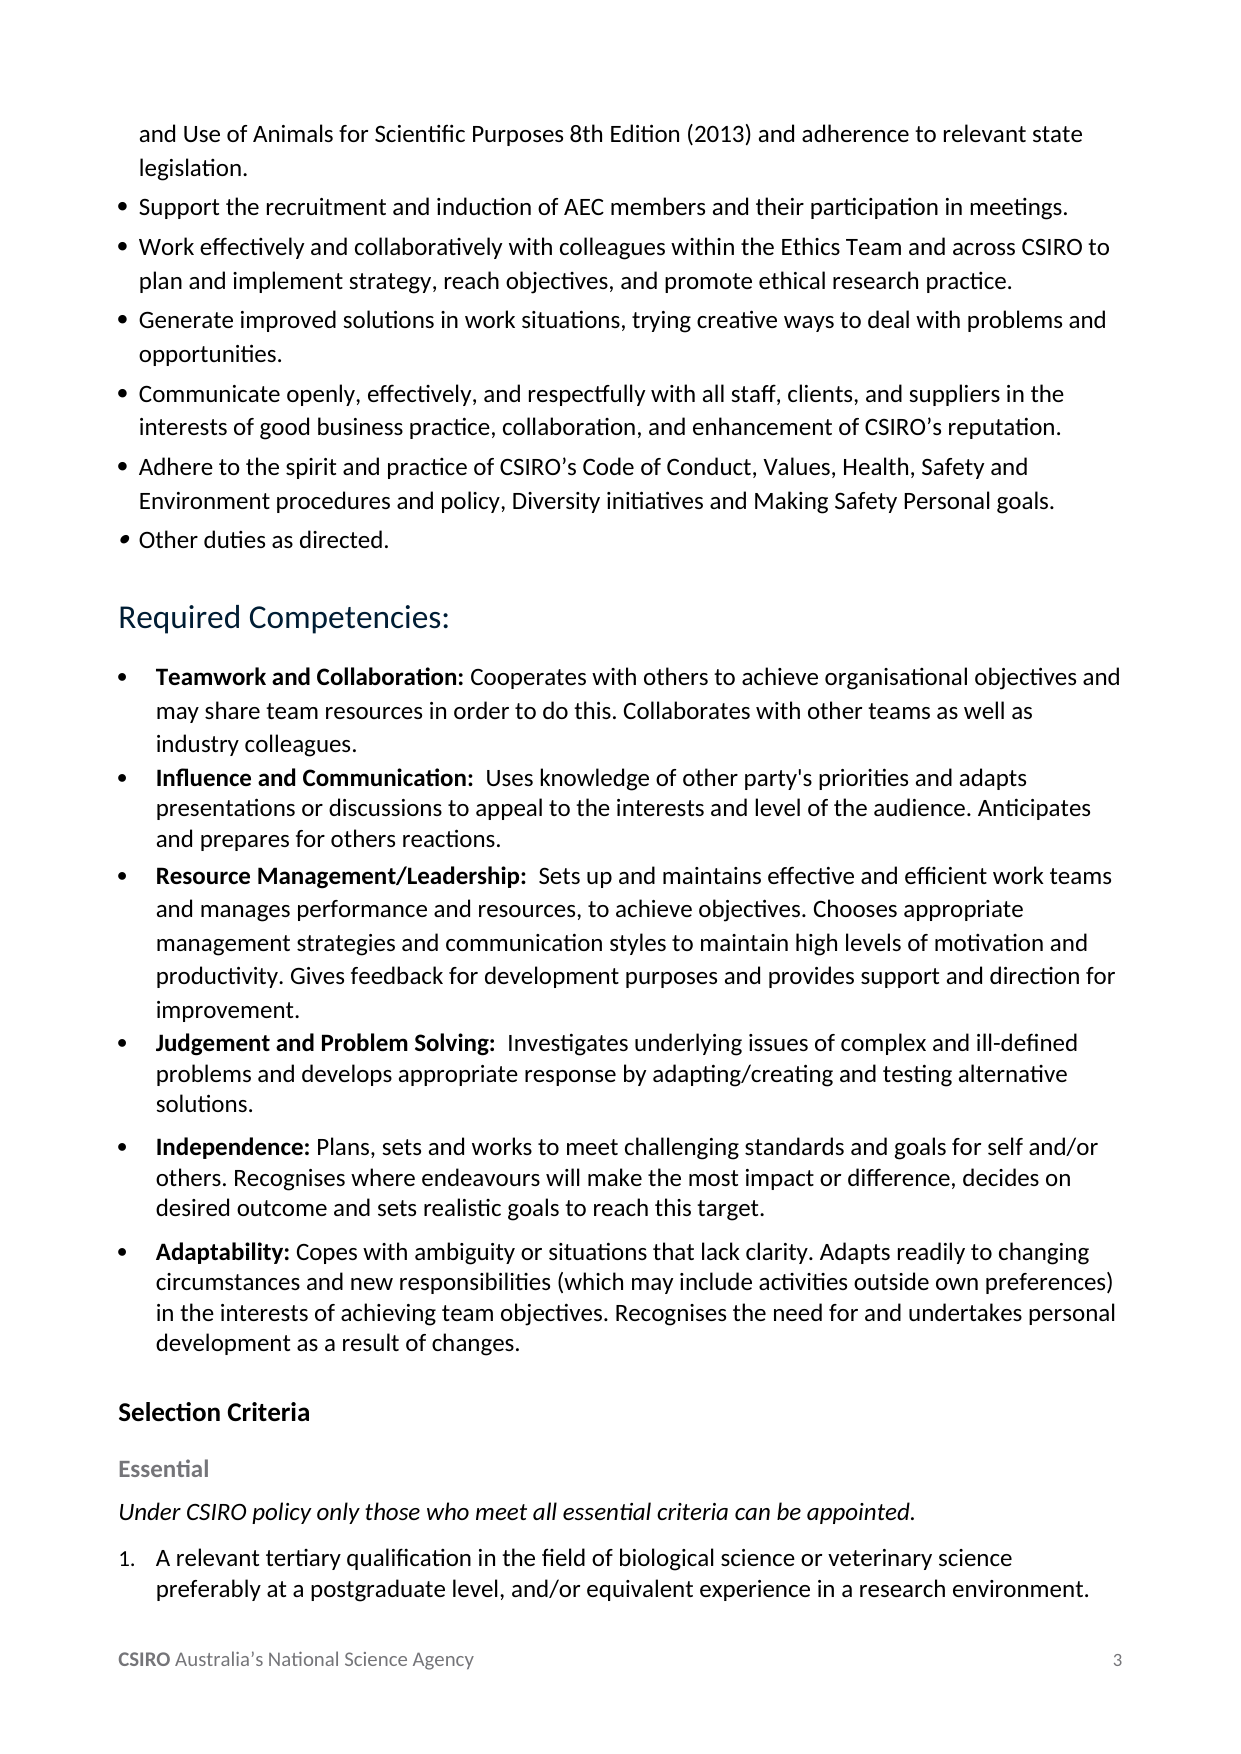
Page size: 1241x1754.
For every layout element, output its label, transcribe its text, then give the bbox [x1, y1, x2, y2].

list Adhere to the spirit and practice of CSIRO’s Code of Conduct, Values, Health, Safety and Environment procedures and policy, Diversity initiatives and Making Safety Personal goals. [118, 451, 1122, 515]
list Other duties as directed. [118, 524, 1122, 555]
list Work effectively and collaboratively with colleagues within the Ethics Team and across CSIRO to plan and implement strategy, reach objectives, and promote ethical research practice. [118, 231, 1122, 295]
list Communicate openly, effectively, and respectfully with all staff, clients, and suppliers in the interests of good business practice, collaboration, and enhancement of CSIRO’s reputation. [118, 378, 1122, 442]
list A relevant tertiary qualification in the field of biological science or veterinary science preferably at a postgraduate level, and/or equivalent experience in a research environment. [118, 1542, 1122, 1603]
subtitle Selection Criteria [118, 1395, 1122, 1428]
subtitle Essential [118, 1453, 1122, 1484]
list Support the recruitment and induction of AEC members and their participation in meetings. [118, 191, 1122, 222]
list Generate improved solutions in work situations, trying creative ways to deal with problems and opportunities. [118, 304, 1122, 369]
text Under CSIRO policy only those who meet all essential criteria can be appointed. [118, 1496, 1122, 1527]
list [118, 118, 1122, 182]
